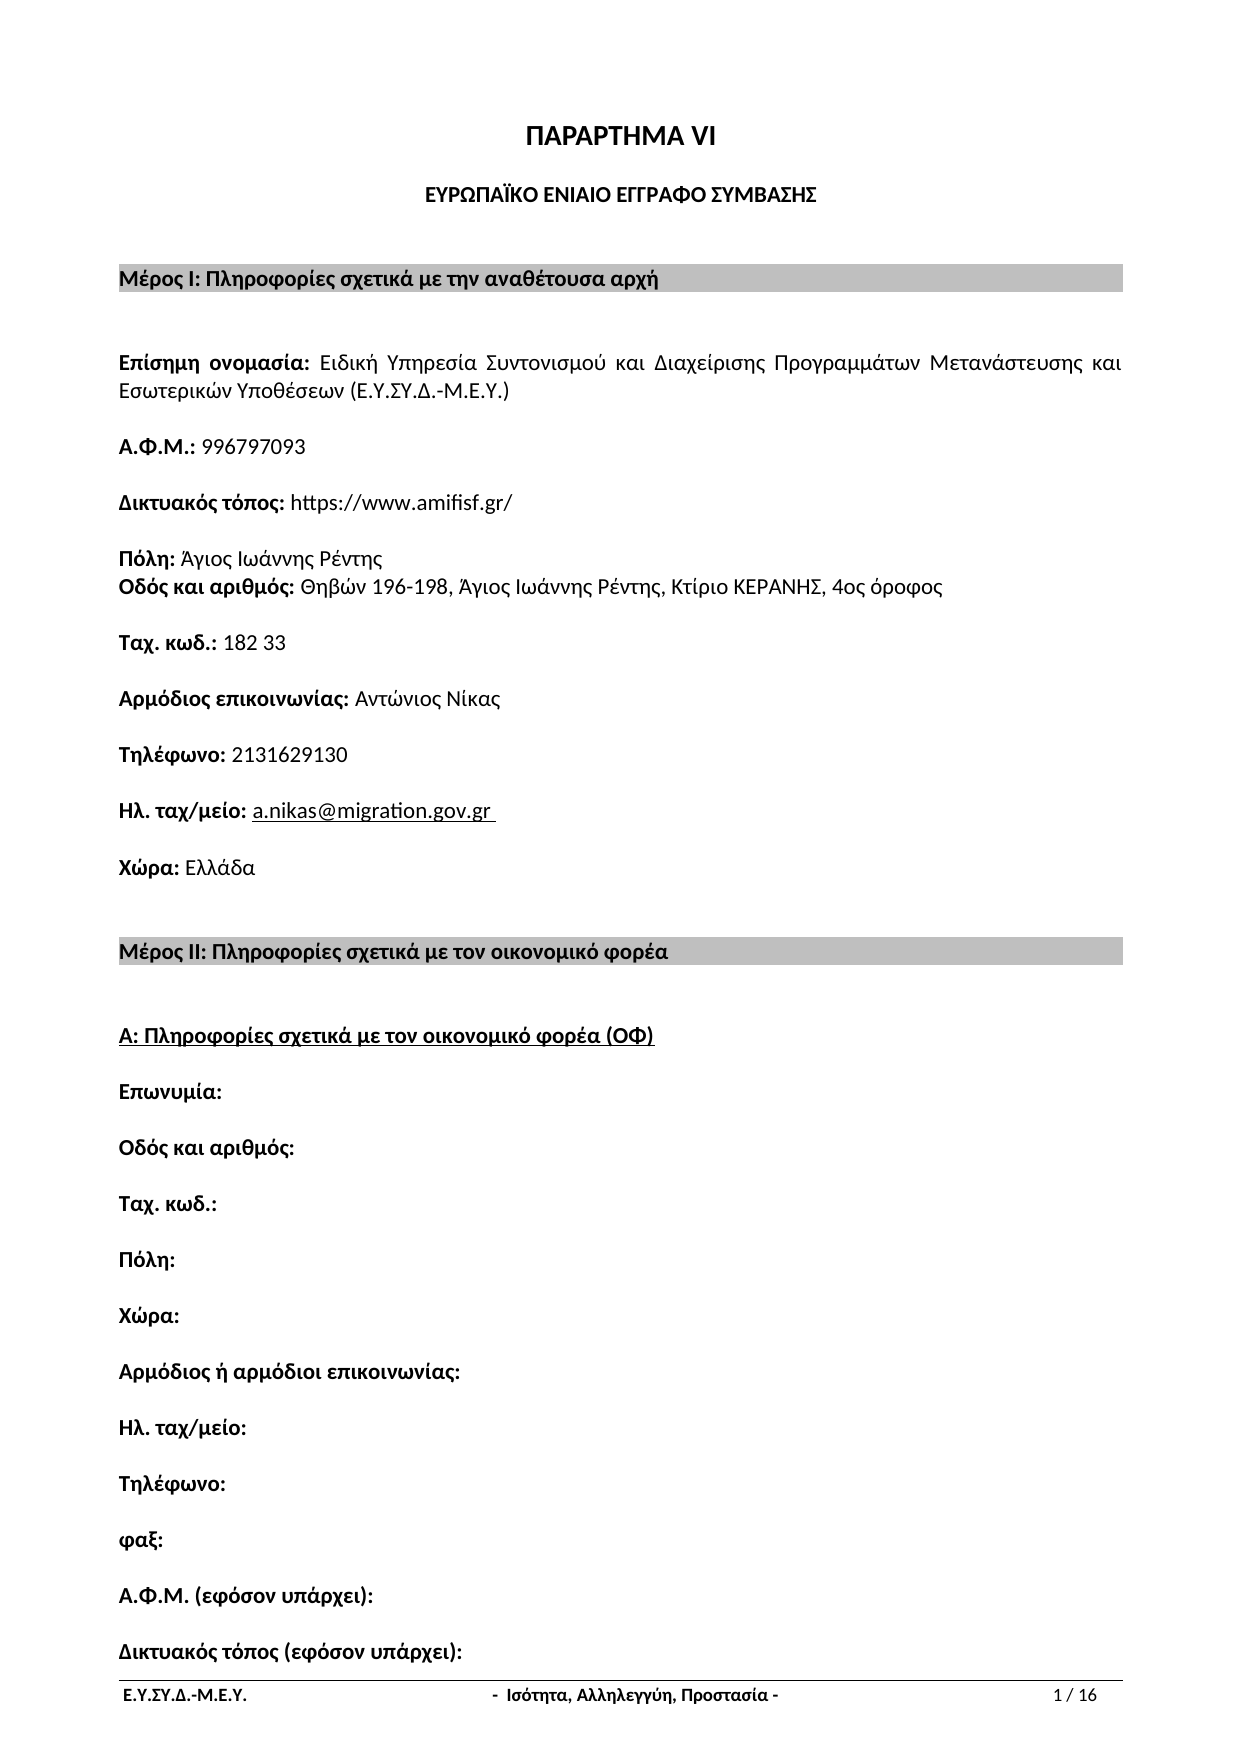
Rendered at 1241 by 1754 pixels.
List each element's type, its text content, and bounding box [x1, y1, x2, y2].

text Πόλη: Άγιος Ιωάννης Ρέντης [119, 544, 1123, 572]
text Ταχ. κωδ.: 182 33 [119, 628, 1123, 657]
text Ταχ. κωδ.: [119, 1189, 1123, 1217]
text Δικτυακός τόπος (εφόσον υπάρχει): [119, 1637, 1123, 1665]
text Επωνυμία: [119, 1077, 1123, 1105]
text Ηλ. ταχ/μείο: a.nikas@migration.gov.gr [119, 797, 1123, 825]
text Χώρα: [119, 1301, 1123, 1329]
text Πόλη: [119, 1245, 1123, 1273]
text Οδός και αριθμός: Θηβών 196-198, Άγιος Ιωάννης Ρέντης, Κτίριο ΚΕΡΑΝΗΣ, 4ος όροφος [119, 572, 1123, 601]
text Δικτυακός τόπος: https://www.amifisf.gr/ [119, 488, 1123, 516]
text Οδός και αριθμός: [119, 1133, 1123, 1161]
text Α.Φ.Μ. (εφόσον υπάρχει): [119, 1581, 1123, 1609]
text Αρμόδιος επικοινωνίας: Αντώνιος Νίκας [119, 684, 1123, 713]
text Αρμόδιος ή αρμόδιοι επικοινωνίας: [119, 1357, 1123, 1385]
text Τηλέφωνο: 2131629130 [119, 741, 1123, 769]
text Μέρος ΙΙ: Πληροφορίες σχετικά με τον οικονομικό φορέα [119, 937, 1123, 965]
text Ηλ. ταχ/μείο: [119, 1413, 1123, 1441]
text Μέρος Ι: Πληροφορίες σχετικά με την αναθέτουσα αρχή [119, 264, 1123, 292]
text Α: Πληροφορίες σχετικά με τον οικονομικό φορέα (ΟΦ) [119, 1021, 1123, 1049]
text ΕΥΡΩΠΑΪΚΟ ΕΝΙΑΙΟ ΕΓΓΡΑΦΟ ΣΥΜΒΑΣΗΣ [119, 180, 1123, 208]
text ΠΑΡΑΡΤΗΜΑ VΙ [119, 117, 1123, 152]
text Επίσημη ονομασία: Ειδική Υπηρεσία Συντονισμού και Διαχείρισης Προγραμμάτων Μετανάστευσης και Εσωτερικών Υποθέσεων (Ε.Υ.ΣΥ.Δ.-Μ.Ε.Υ.) [119, 348, 1123, 404]
text Χώρα: Ελλάδα [119, 853, 1123, 881]
text φαξ: [119, 1525, 1123, 1553]
text Α.Φ.Μ.: 996797093 [119, 432, 1123, 460]
text Τηλέφωνο: [119, 1469, 1123, 1497]
